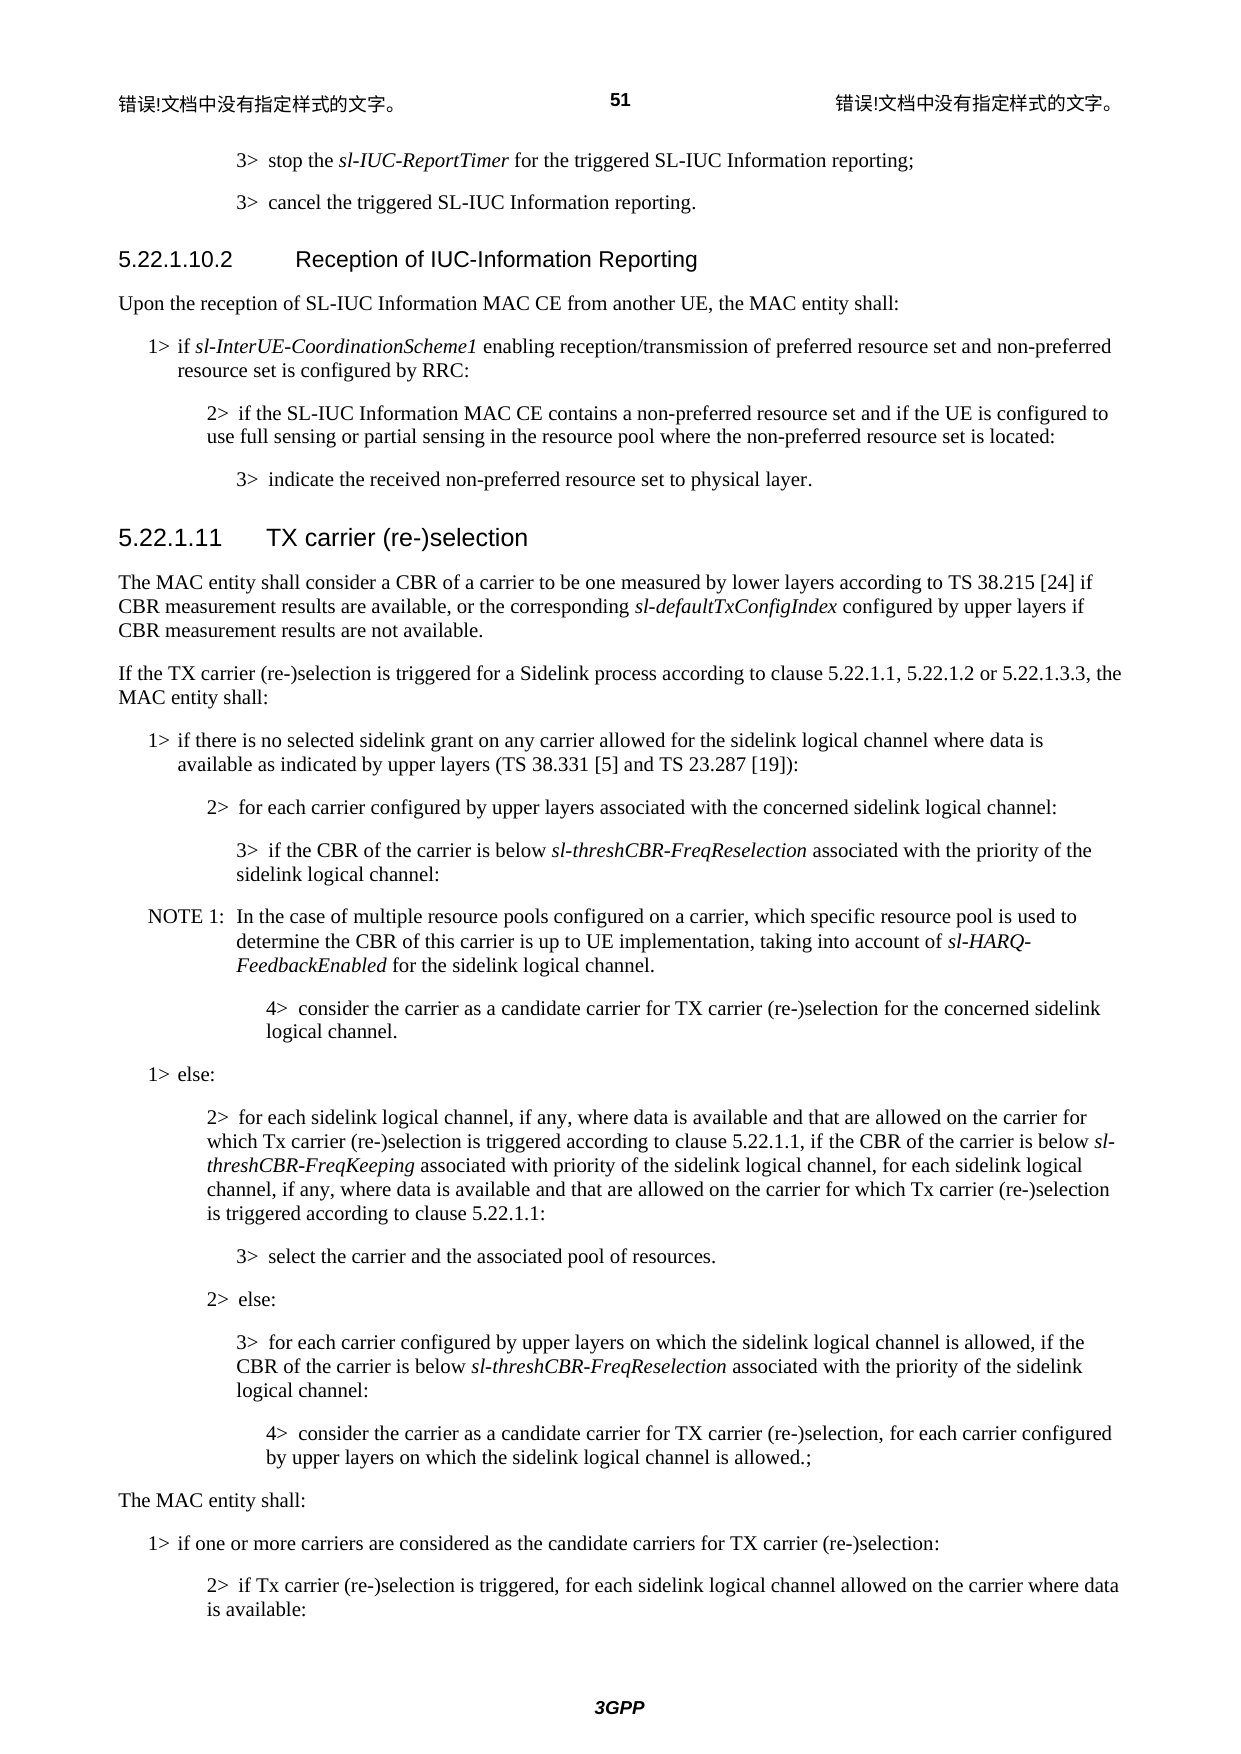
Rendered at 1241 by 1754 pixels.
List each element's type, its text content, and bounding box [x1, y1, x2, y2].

text 2> for each carrier configured by upper layers associated with the concerned sidelink logical channel: [207, 795, 1122, 819]
text NOTE 1: In the case of multiple resource pools configured on a carrier, which specific resource pool is used to determine the CBR of this carrier is up to UE implementation, taking into account of sl-HARQ-FeedbackEnabled for the sidelink logical channel. [148, 904, 1122, 977]
text If the TX carrier (re-)selection is triggered for a Sidelink process according to clause 5.22.1.1, 5.22.1.2 or 5.22.1.3.3, the MAC entity shall: [118, 661, 1122, 709]
text 3> indicate the received non-preferred resource set to physical layer. [236, 467, 1122, 491]
text 1> if there is no selected sidelink grant on any carrier allowed for the sidelink logical channel where data is available as indicated by upper layers (TS 38.331 [5] and TS 23.287 [19]): [148, 728, 1122, 776]
text 1> if one or more carriers are considered as the candidate carriers for TX carrier (re-)selection: [148, 1530, 1122, 1554]
text 3> select the carrier and the associated pool of resources. [236, 1244, 1122, 1268]
text 2> else: [207, 1287, 1122, 1311]
subtitle 5.22.1.10.2 Reception of IUC-Information Reporting [118, 246, 1122, 272]
text 2> for each sidelink logical channel, if any, where data is available and that are allowed on the carrier for which Tx carrier (re-)selection is triggered according to clause 5.22.1.1, if the CBR of the carrier is below sl-threshCBR-FreqKeeping associated with priority of the sidelink logical channel, for each sidelink logical channel, if any, where data is available and that are allowed on the carrier for which Tx carrier (re-)selection is triggered according to clause 5.22.1.1: [207, 1105, 1122, 1225]
text 4> consider the carrier as a candidate carrier for TX carrier (re-)selection for the concerned sidelink logical channel. [266, 995, 1122, 1043]
text 3> stop the sl-IUC-ReportTimer for the triggered SL-IUC Information reporting; [236, 147, 1122, 172]
text 3> for each carrier configured by upper layers on which the sidelink logical channel is allowed, if the CBR of the carrier is below sl-threshCBR-FreqReselection associated with the priority of the sidelink logical channel: [236, 1330, 1122, 1402]
text The MAC entity shall: [118, 1488, 1122, 1512]
text 4> consider the carrier as a candidate carrier for TX carrier (re-)selection, for each carrier configured by upper layers on which the sidelink logical channel is allowed.; [266, 1421, 1122, 1469]
text 3> if the CBR of the carrier is below sl-threshCBR-FreqReselection associated with the priority of the sidelink logical channel: [236, 838, 1122, 886]
text 3> cancel the triggered SL-IUC Information reporting. [236, 190, 1122, 214]
text The MAC entity shall consider a CBR of a carrier to be one measured by lower layers according to TS 38.215 [24] if CBR measurement results are available, or the corresponding sl-defaultTxConfigIndex configured by upper layers if CBR measurement results are not available. [118, 570, 1122, 642]
text Upon the reception of SL-IUC Information MAC CE from another UE, the MAC entity shall: [118, 291, 1122, 315]
text 1> if sl-InterUE-CoordinationScheme1 enabling reception/transmission of preferred resource set and non-preferred resource set is configured by RRC: [148, 333, 1122, 382]
text 2> if the SL-IUC Information MAC CE contains a non-preferred resource set and if the UE is configured to use full sensing or partial sensing in the resource pool where the non-preferred resource set is located: [207, 400, 1122, 448]
text 2> if Tx carrier (re-)selection is triggered, for each sidelink logical channel allowed on the carrier where data is available: [207, 1573, 1122, 1621]
text 1> else: [148, 1062, 1122, 1086]
subtitle 5.22.1.11 TX carrier (re-)selection [118, 523, 1122, 551]
